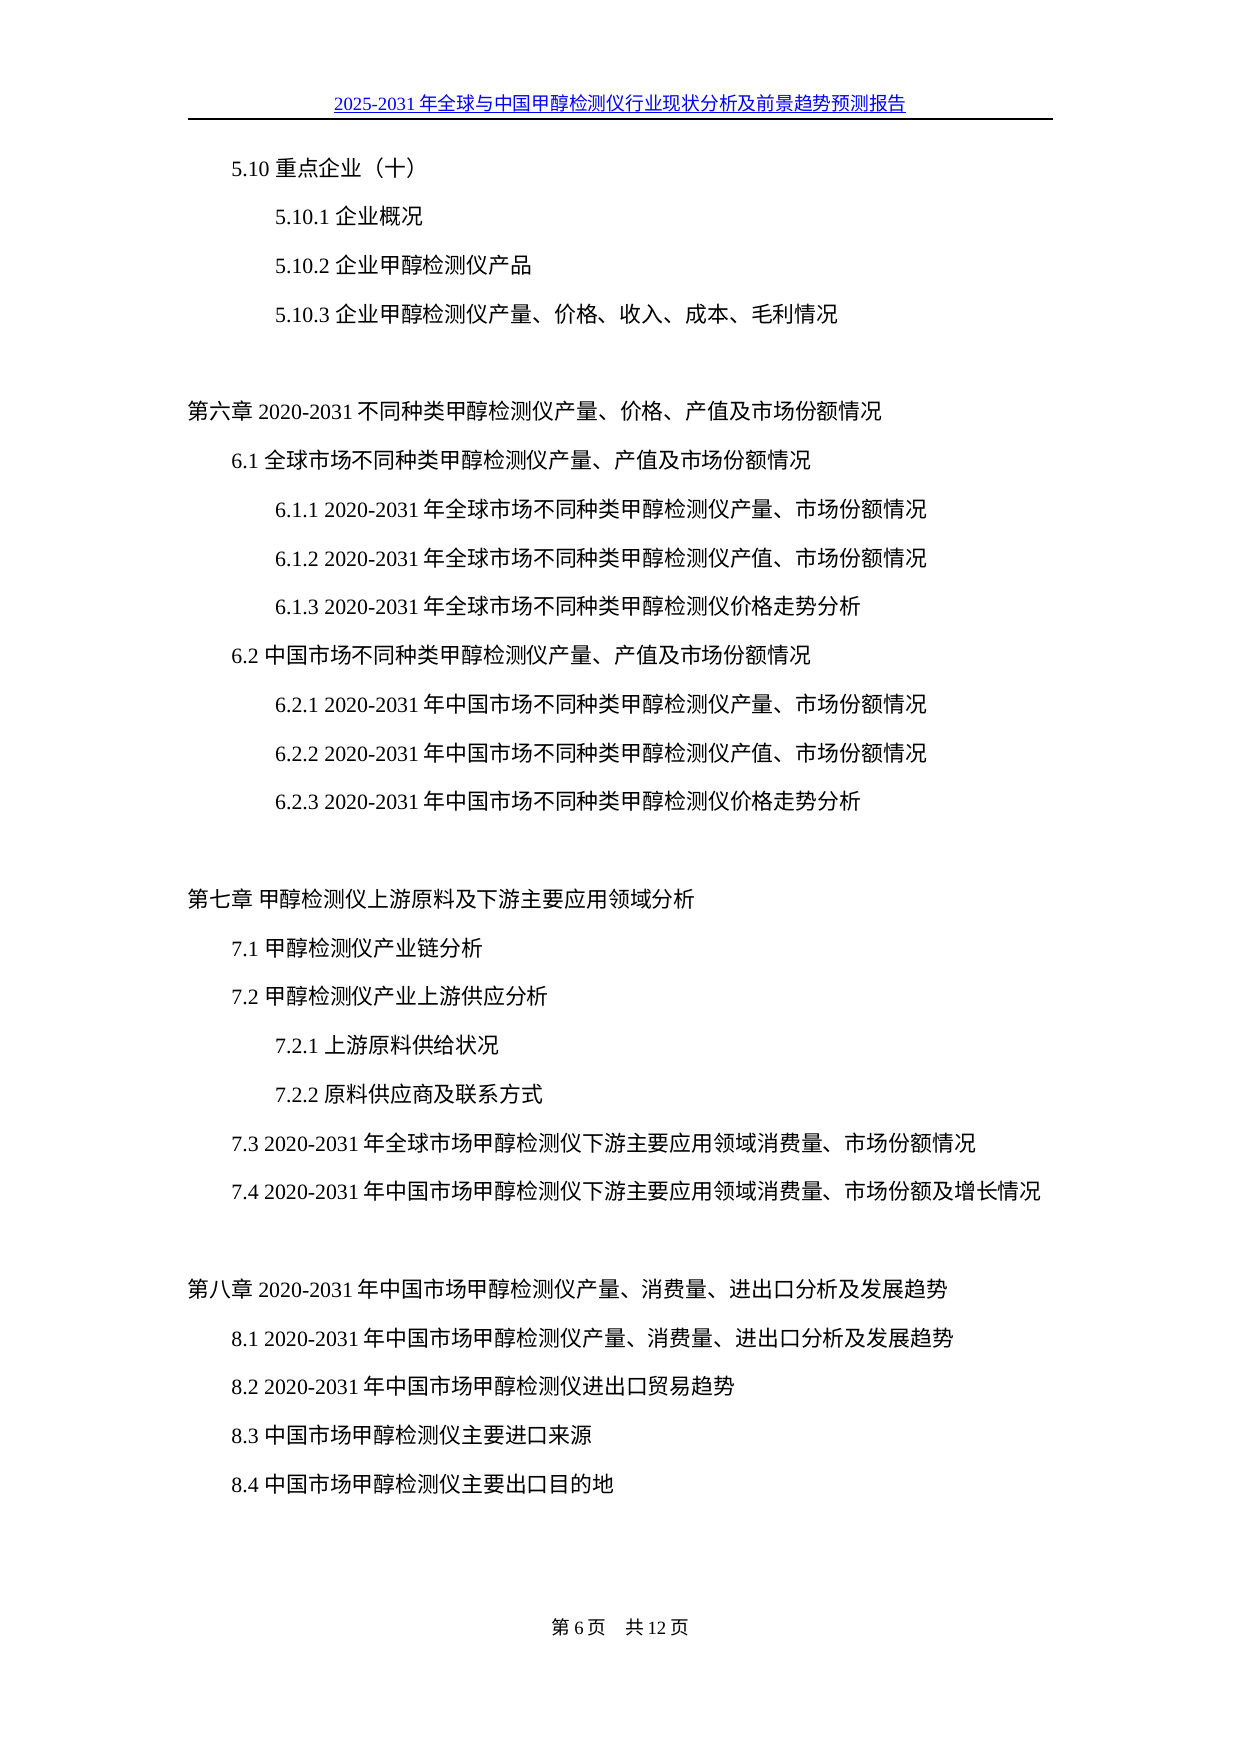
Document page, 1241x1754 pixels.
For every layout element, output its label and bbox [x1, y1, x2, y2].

text [187, 150, 1053, 1499]
